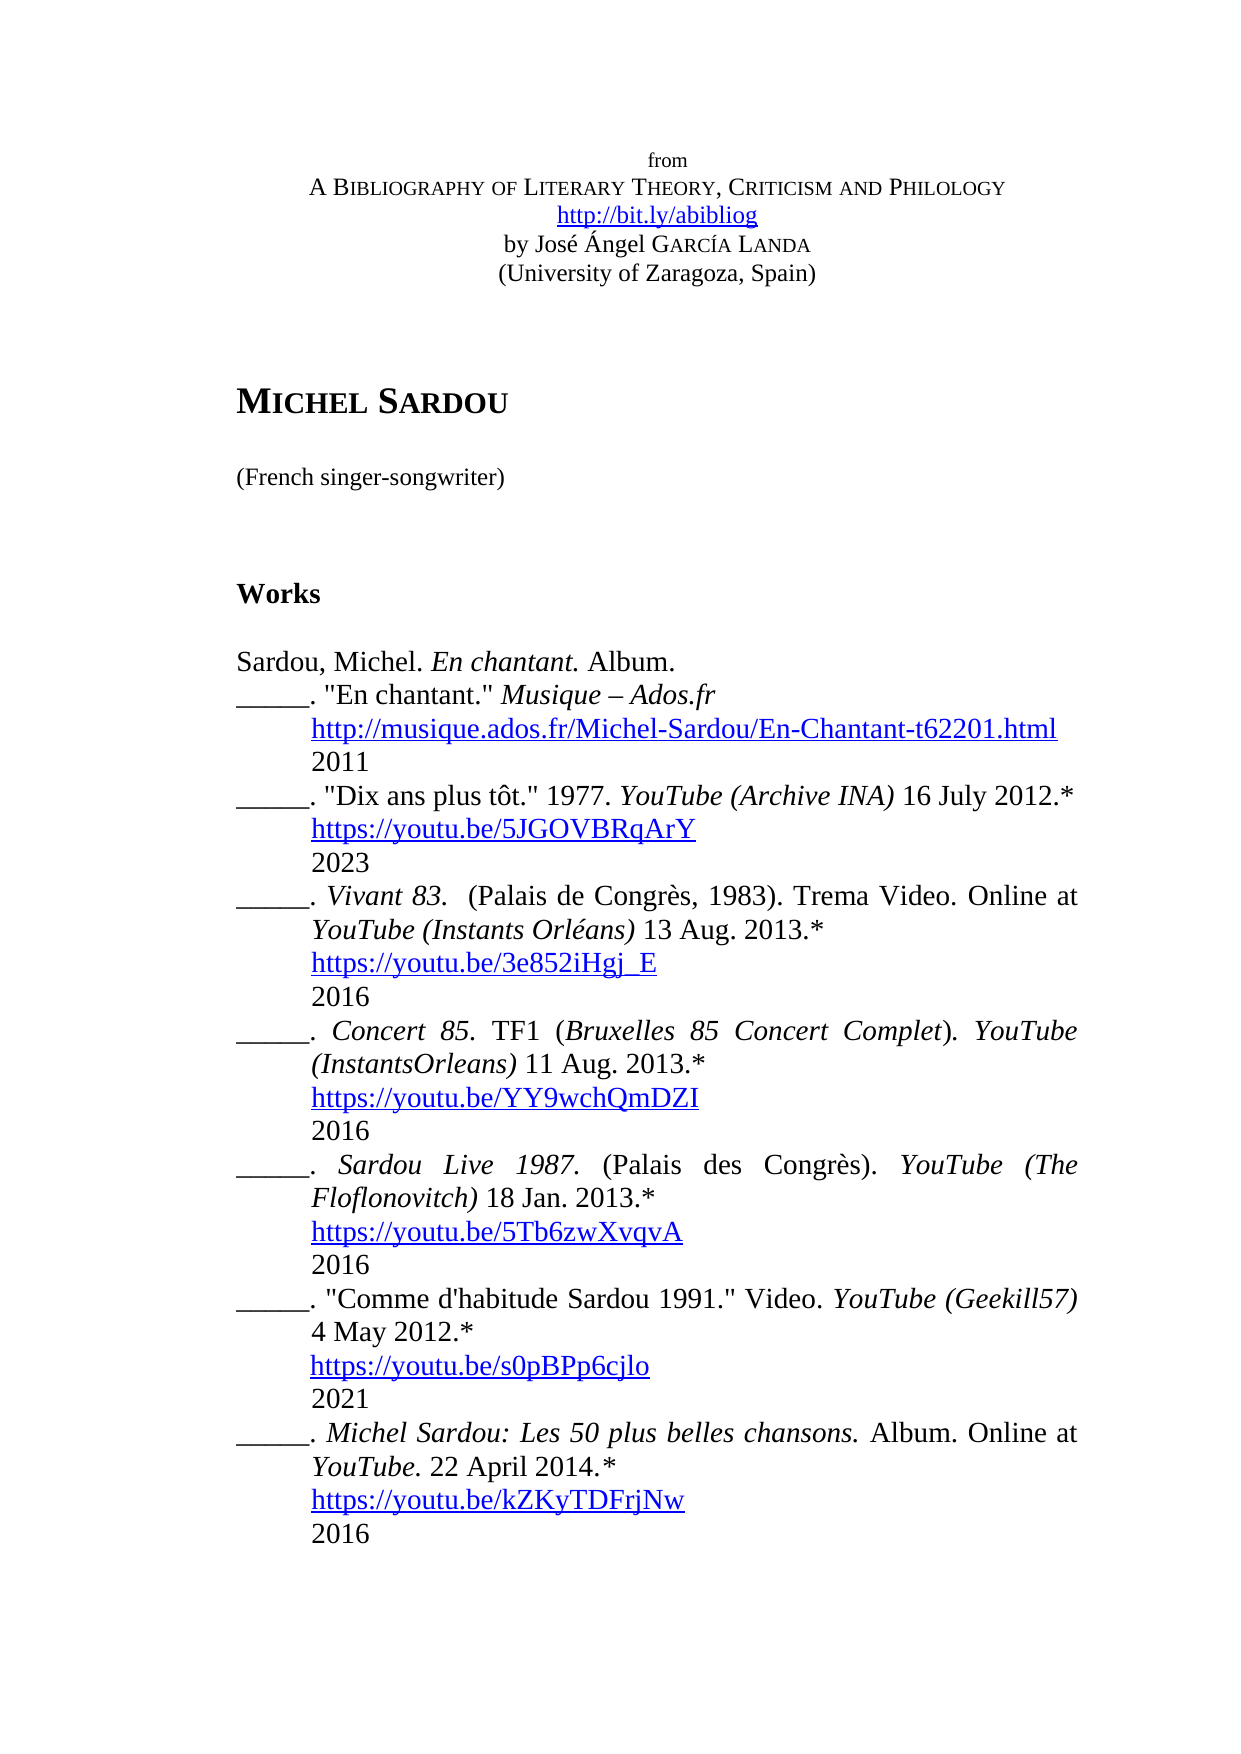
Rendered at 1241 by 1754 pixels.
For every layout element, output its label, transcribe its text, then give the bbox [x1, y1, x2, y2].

text from [236, 148, 1078, 172]
text 2016 [236, 1516, 1078, 1549]
text _____. Michel Sardou: Les 50 plus belles chansons. Album. Online at YouTube. 22 April 2014.* [236, 1415, 1078, 1482]
text http://bit.ly/abibliog [236, 200, 1078, 229]
text _____. Concert 85. TF1 (Bruxelles 85 Concert Complet). YouTube (InstantsOrleans) 11 Aug. 2013.* [236, 1013, 1078, 1080]
text Works [236, 577, 1078, 610]
text https://youtu.be/s0pBPp6cjlo [310, 1348, 1078, 1382]
text _____. Vivant 83. (Palais de Congrès, 1983). Trema Video. Online at YouTube (Instants Orléans) 13 Aug. 2013.* [236, 878, 1078, 946]
text https://youtu.be/3e852iHgj_E [236, 946, 1078, 979]
subtitle Michel Sardou [236, 379, 1078, 422]
text by José Ángel García Landa [236, 229, 1078, 258]
text 2016 [236, 1247, 1078, 1281]
text 2016 [236, 979, 1078, 1013]
text _____. "Dix ans plus tôt." 1977. YouTube (Archive INA) 16 July 2012.* [236, 778, 1078, 811]
text 2016 [236, 1113, 1078, 1147]
text 2021 [236, 1382, 1078, 1415]
text https://youtu.be/5Tb6zwXvqvA [236, 1214, 1078, 1247]
text (French singer-songwriter) [236, 462, 1078, 490]
text (University of Zaragoza, Spain) [236, 258, 1078, 287]
text _____. "En chantant." Musique – Ados.fr [236, 677, 1078, 711]
text http://musique.ados.fr/Michel-Sardou/En-Chantant-t62201.html [236, 711, 1078, 744]
text _____. "Comme d'habitude Sardou 1991." Video. YouTube (Geekill57) 4 May 2012.* [236, 1281, 1078, 1348]
text _____. Sardou Live 1987. (Palais des Congrès). YouTube (The Floflonovitch) 18 Jan. 2013.* [236, 1147, 1078, 1214]
text 2023 [236, 845, 1078, 878]
text 2011 [236, 744, 1078, 778]
text A Bibliography of Literary Theory, Criticism and Philology [236, 172, 1078, 200]
text https://youtu.be/5JGOVBRqArY [236, 811, 1078, 845]
text https://youtu.be/kZKyTDFrjNw [236, 1482, 1078, 1516]
text https://youtu.be/YY9wchQmDZI [236, 1080, 1078, 1113]
text Sardou, Michel. En chantant. Album. [236, 644, 1078, 677]
